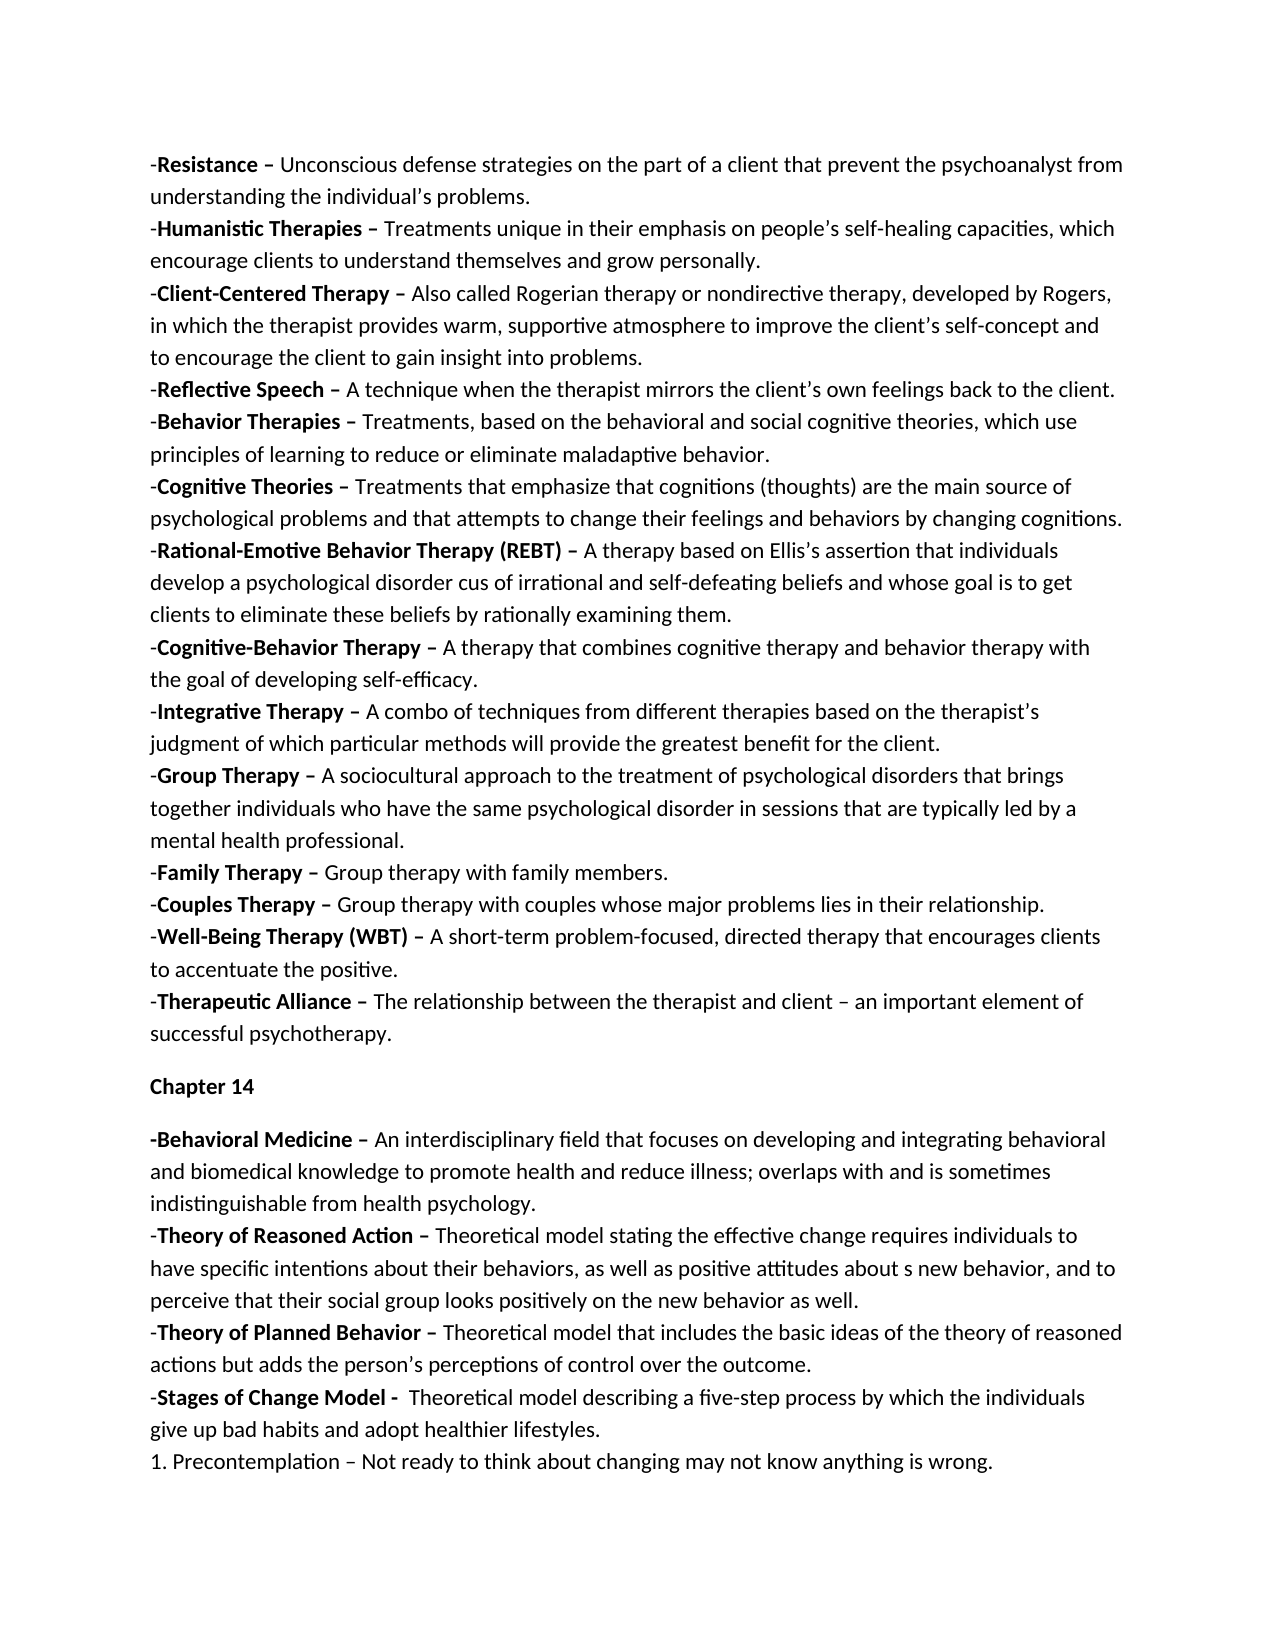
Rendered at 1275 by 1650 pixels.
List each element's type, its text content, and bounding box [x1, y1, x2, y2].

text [150, 150, 1125, 1047]
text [150, 1125, 1125, 1475]
text Chapter 14 [150, 1072, 1125, 1100]
